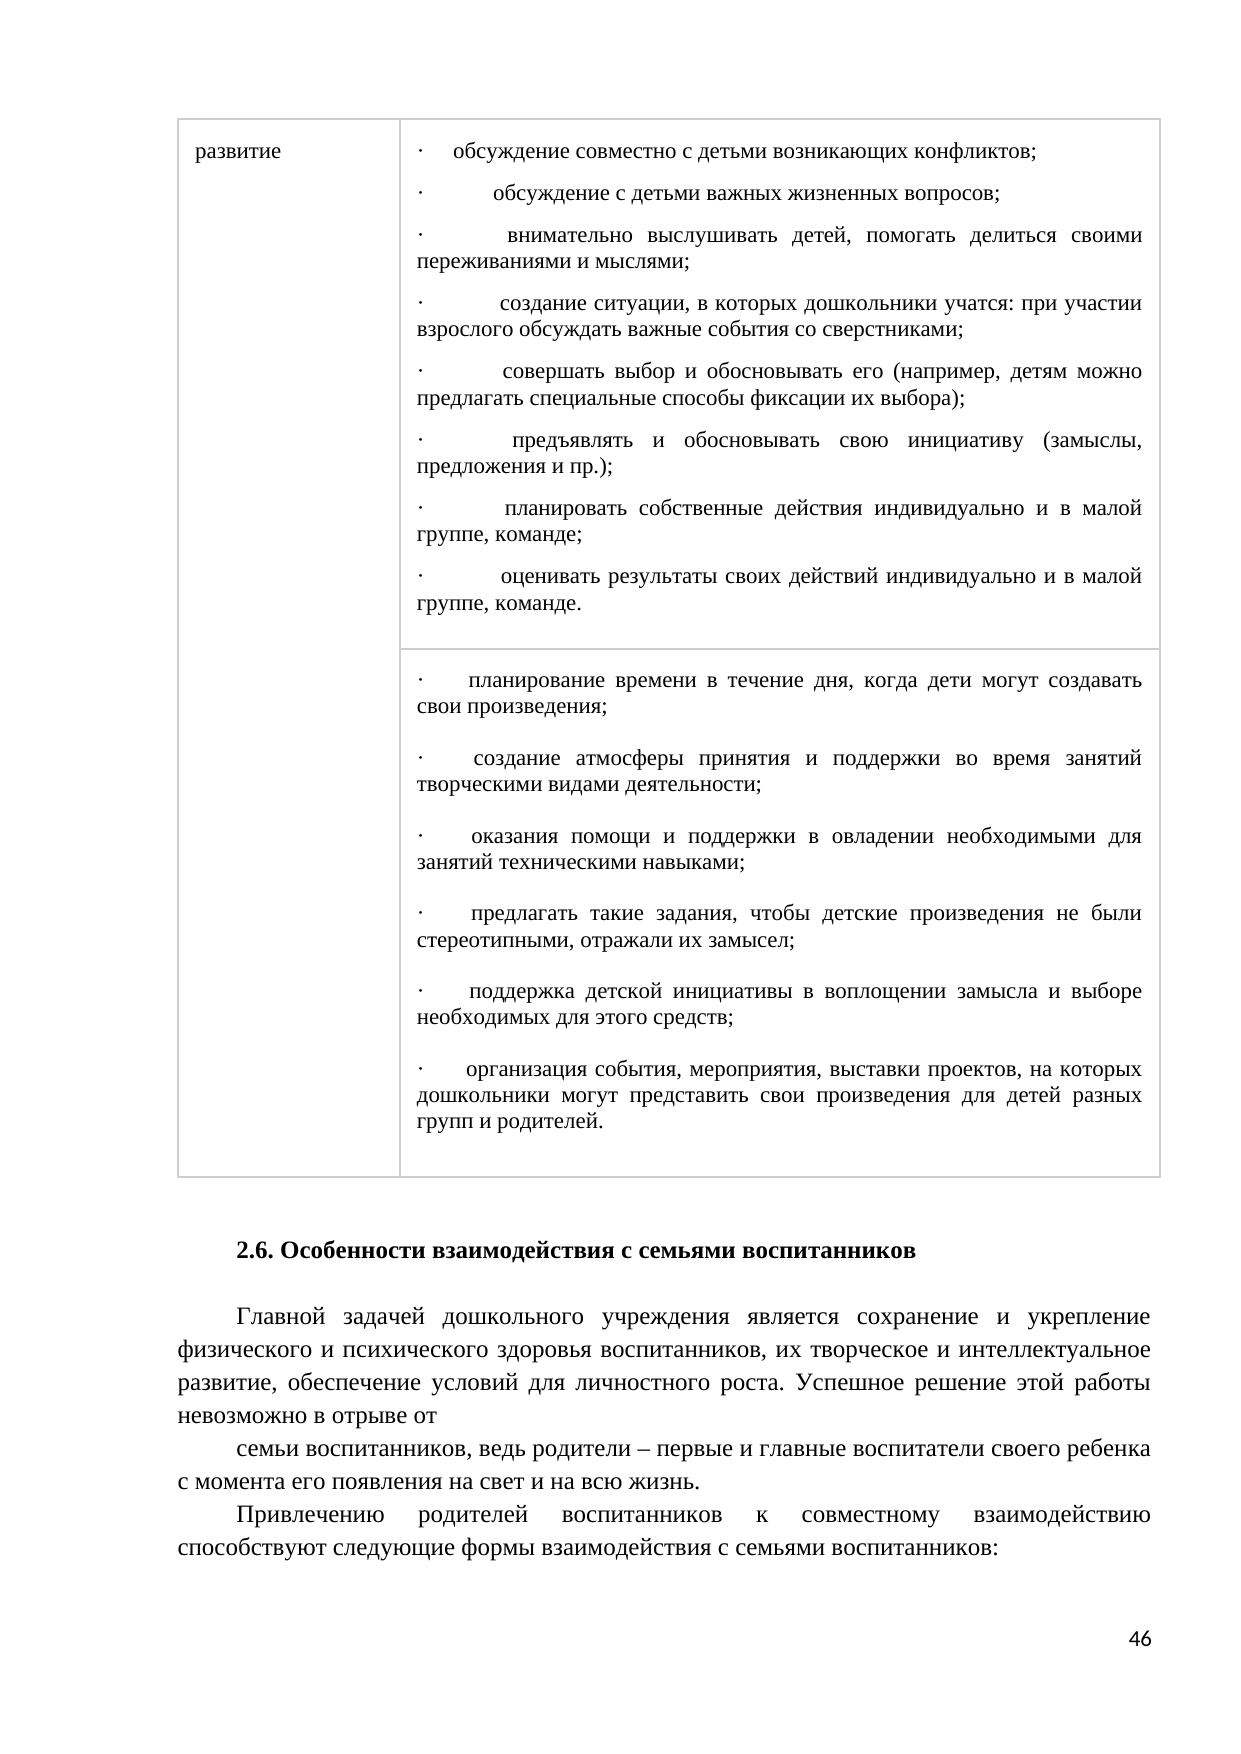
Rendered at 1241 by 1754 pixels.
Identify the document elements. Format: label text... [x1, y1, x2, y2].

text Привлечению родителей воспитанников к совместному взаимодействию способствуют следующие формы взаимодействия с семьями воспитанников: [177, 1499, 1152, 1561]
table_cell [401, 120, 1159, 647]
table_cell · планирование времени в течение дня, когда дети могут создавать свои произведения; · создание атмосферы принятия и поддержки во время занятий творческими видами деятельности; · оказания помощи и поддержки в овладении необходимыми для занятий техническими навыками; · предлагать такие задания, чтобы детские произведения не были стереотипными, отражали их замысел; · поддержка детской инициативы в воплощении замысла и выборе необходимых для этого средств; · организация события, мероприятия, выставки проектов, на которых дошкольники могут представить свои произведения для детей разных групп и родителей. [401, 650, 1159, 1176]
text Главной задачей дошкольного учреждения является сохранение и укрепление физического и психического здоровья воспитанников, их творческое и интеллектуальное развитие, обеспечение условий для личностного роста. Успешное решение этой работы невозможно в отрыве от [177, 1301, 1152, 1429]
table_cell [179, 120, 399, 1176]
text семьи воспитанников, ведь родители – первые и главные воспитатели своего ребенка с момента его появления на свет и на всю жизнь. [177, 1433, 1152, 1495]
text 2.6. Особенности взаимодействия с семьями воспитанников [177, 1235, 1152, 1264]
